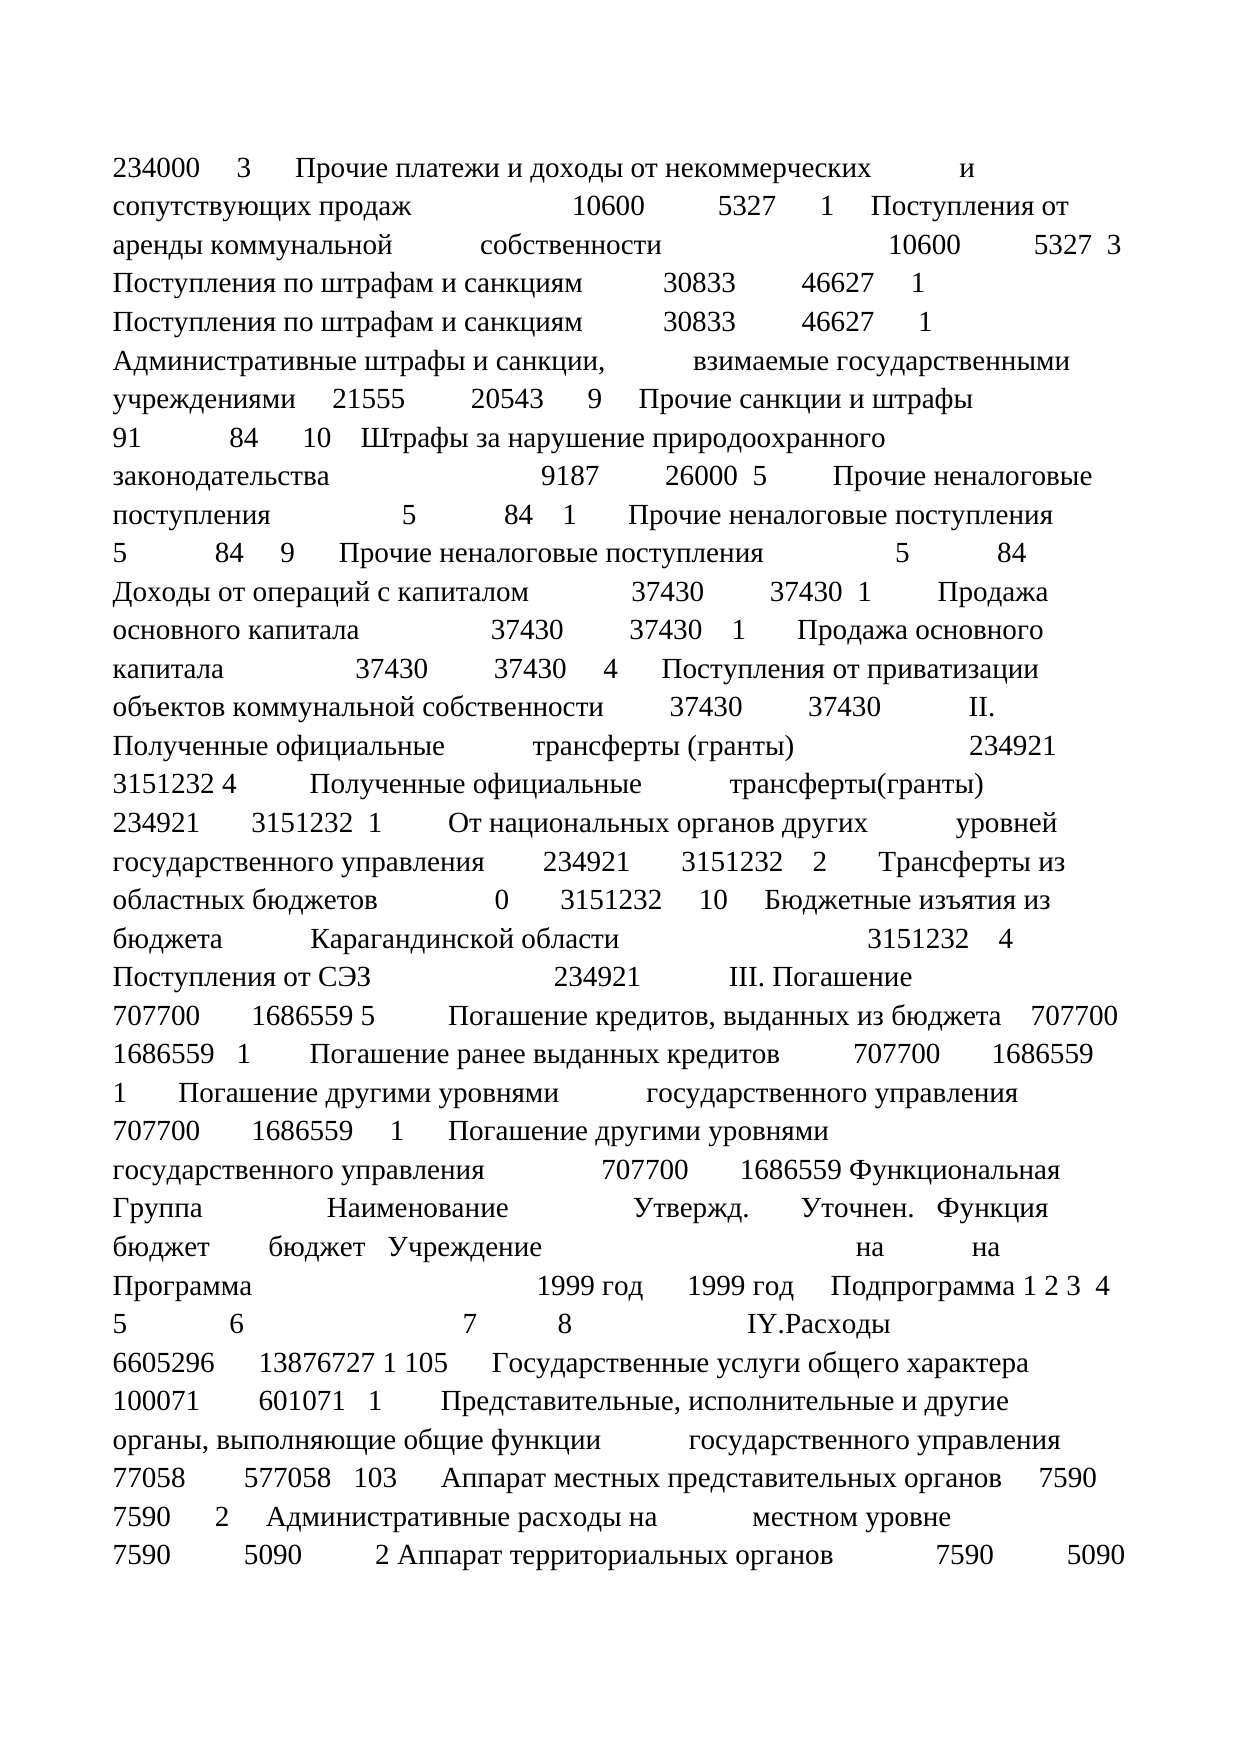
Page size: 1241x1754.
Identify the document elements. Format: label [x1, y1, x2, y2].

text [112, 150, 1128, 1571]
